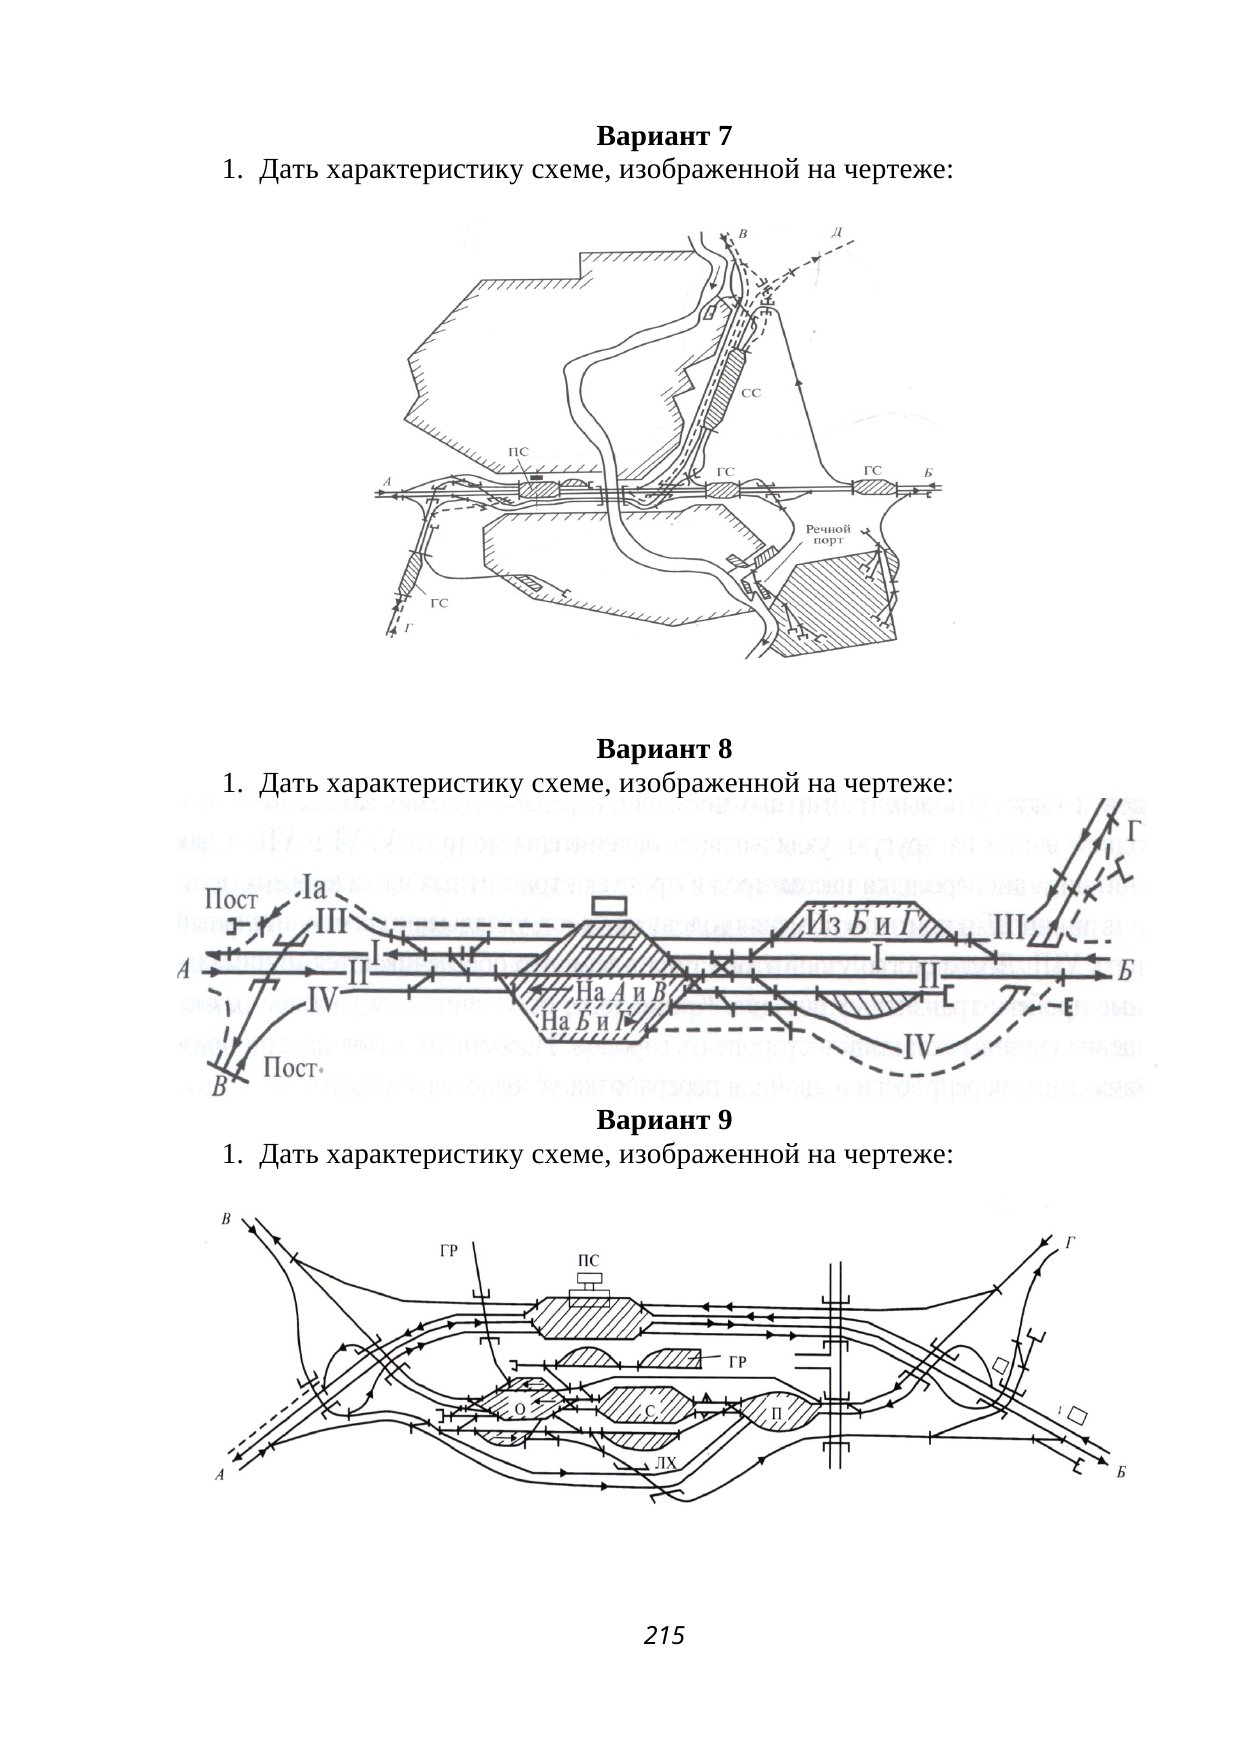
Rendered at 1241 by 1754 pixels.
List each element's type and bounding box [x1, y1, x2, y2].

picture [177, 798, 1169, 1103]
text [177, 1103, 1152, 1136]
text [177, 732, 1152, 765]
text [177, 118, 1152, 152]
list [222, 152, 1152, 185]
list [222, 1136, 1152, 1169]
picture [202, 1169, 1127, 1526]
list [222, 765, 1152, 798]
picture [367, 218, 962, 674]
